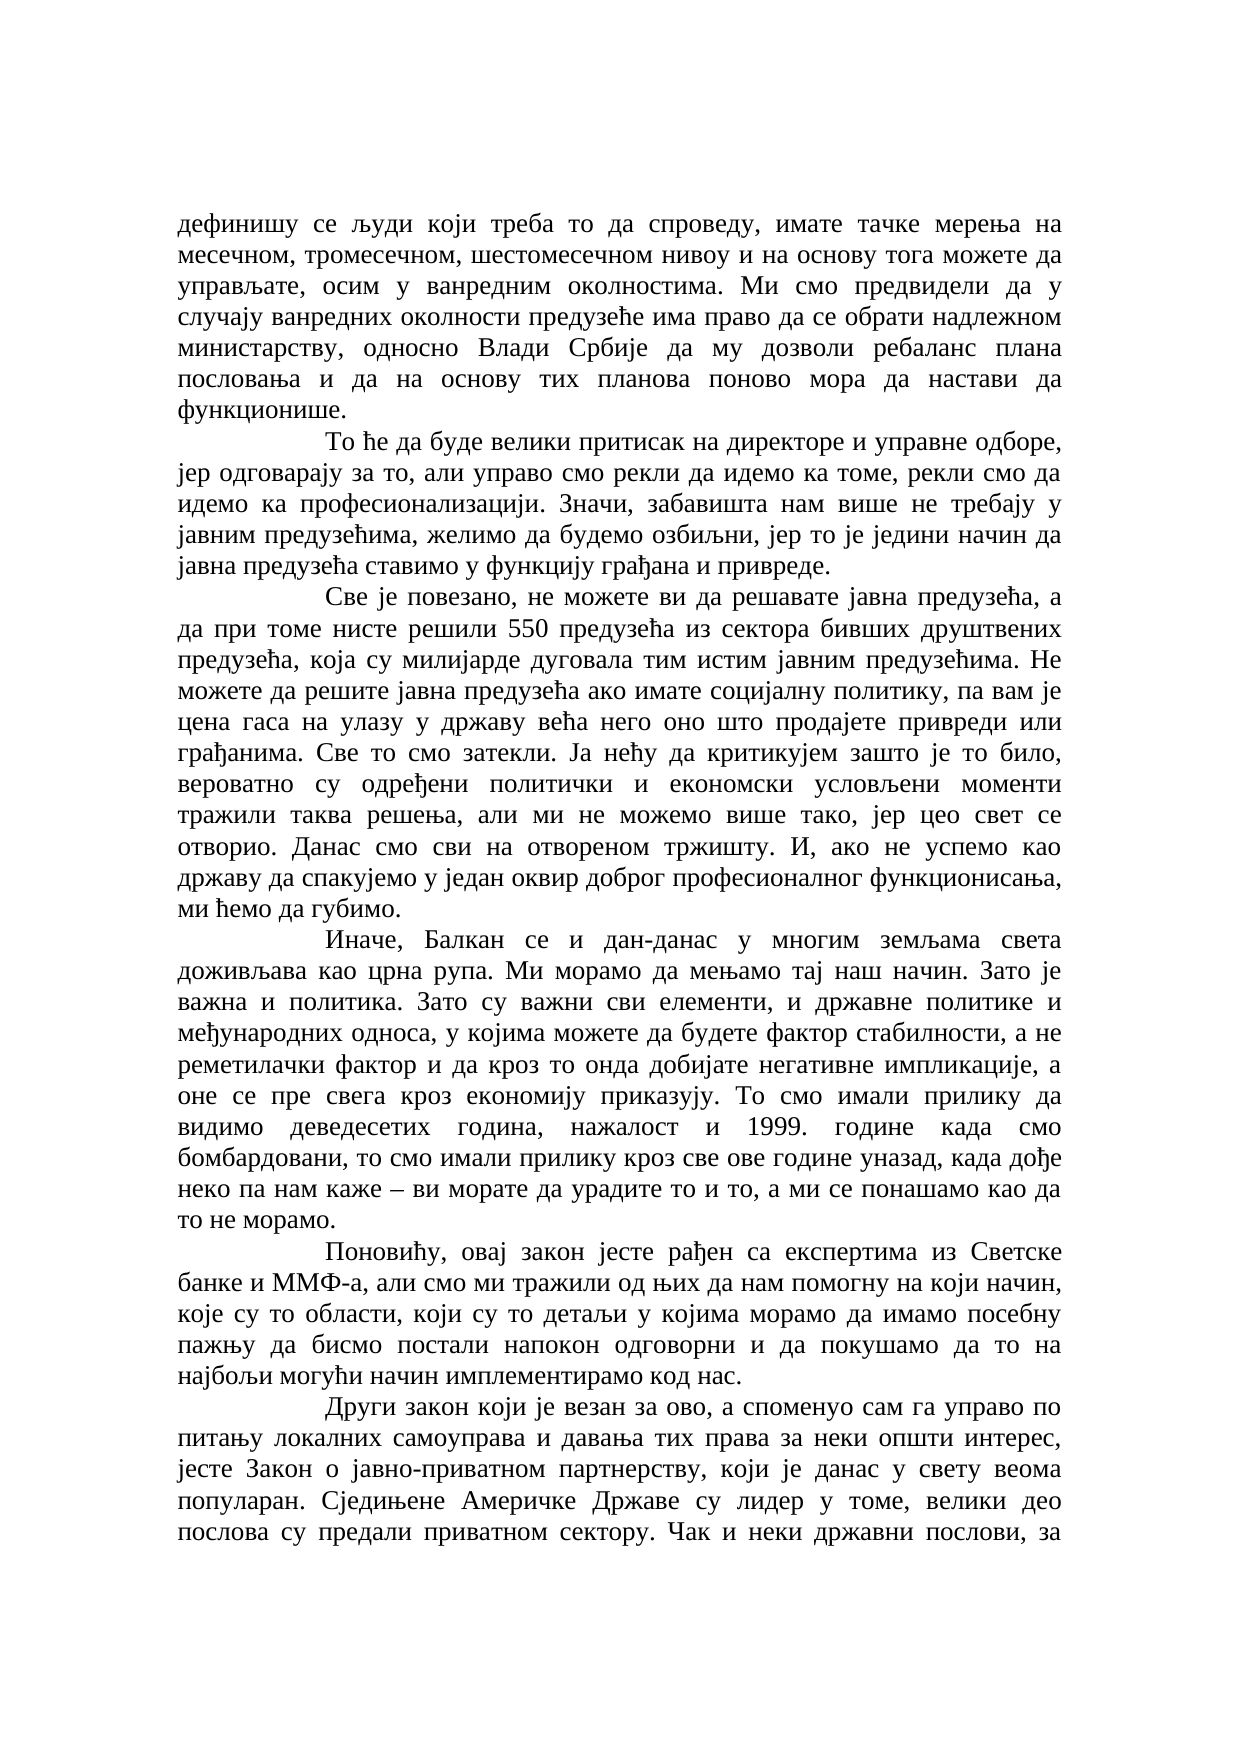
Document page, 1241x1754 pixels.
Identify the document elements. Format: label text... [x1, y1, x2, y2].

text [177, 1390, 1063, 1546]
text То ће да буде велики притисак на директоре и управне одборе, јер одговарају за то, али управо смо рекли да идемо ка томе, рекли смо да идемо ка професионализацији. Значи, забавишта нам више не требају у јавним предузећима, желимо да будемо озбиљни, јер то је једини начин да јавна предузећа ставимо у функцију грађана и привреде. [177, 425, 1063, 581]
text Све је повезано, не можете ви да решавате јавна предузећа, а да при томе нисте решили 550 предузећа из сектора бивших друштвених предузећа, која су милијарде дуговала тим истим јавним предузећима. Не можете да решите јавна предузећа ако имате социјалну политику, па вам је цена гаса на улазу у државу већа него оно што продајете привреди или грађанима. Све то смо затекли. Ја нећу да критикујем зашто је то било, вероватно су одређени политички и економски условљени моменти тражили таква решења, али ми не можемо више тако, јер цео свет се отворио. Данас смо сви на отвореном тржишту. И, ако не успемо као државу да спакујемо у један оквир доброг професионалног функционисања, ми ћемо да губимо. [177, 581, 1063, 923]
text Поновићу, овај закон јесте рађен са експертима из Светске банке и ММФ-а, али смо ми тражили од њих да нам помогну на који начин, које су то области, који су то детаљи у којима морамо да имамо посебну пажњу да бисмо постали напокон одговорни и да покушамо да то на најбољи могући начин имплементирамо код нас. [177, 1234, 1063, 1390]
text Иначе, Балкан се и дан-данас у многим земљама света доживљава као црна рупа. Ми морамо да мењамо тај наш начин. Зато је важна и политика. Зато су важни сви елементи, и државне политике и међународних односа, у којима можете да будете фактор стабилности, а не реметилачки фактор и да кроз то онда добијате негативне импликације, а оне се пре свега кроз економију приказују. То смо имали прилику да видимо деведесетих година, нажалост и 1999. године када смо бомбардовани, то смо имали прилику кроз све ове године уназад, када дође неко па нам каже – ви морате да урадите то и то, а ми се понашамо као да то не морамо. [177, 923, 1063, 1234]
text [177, 207, 1063, 425]
